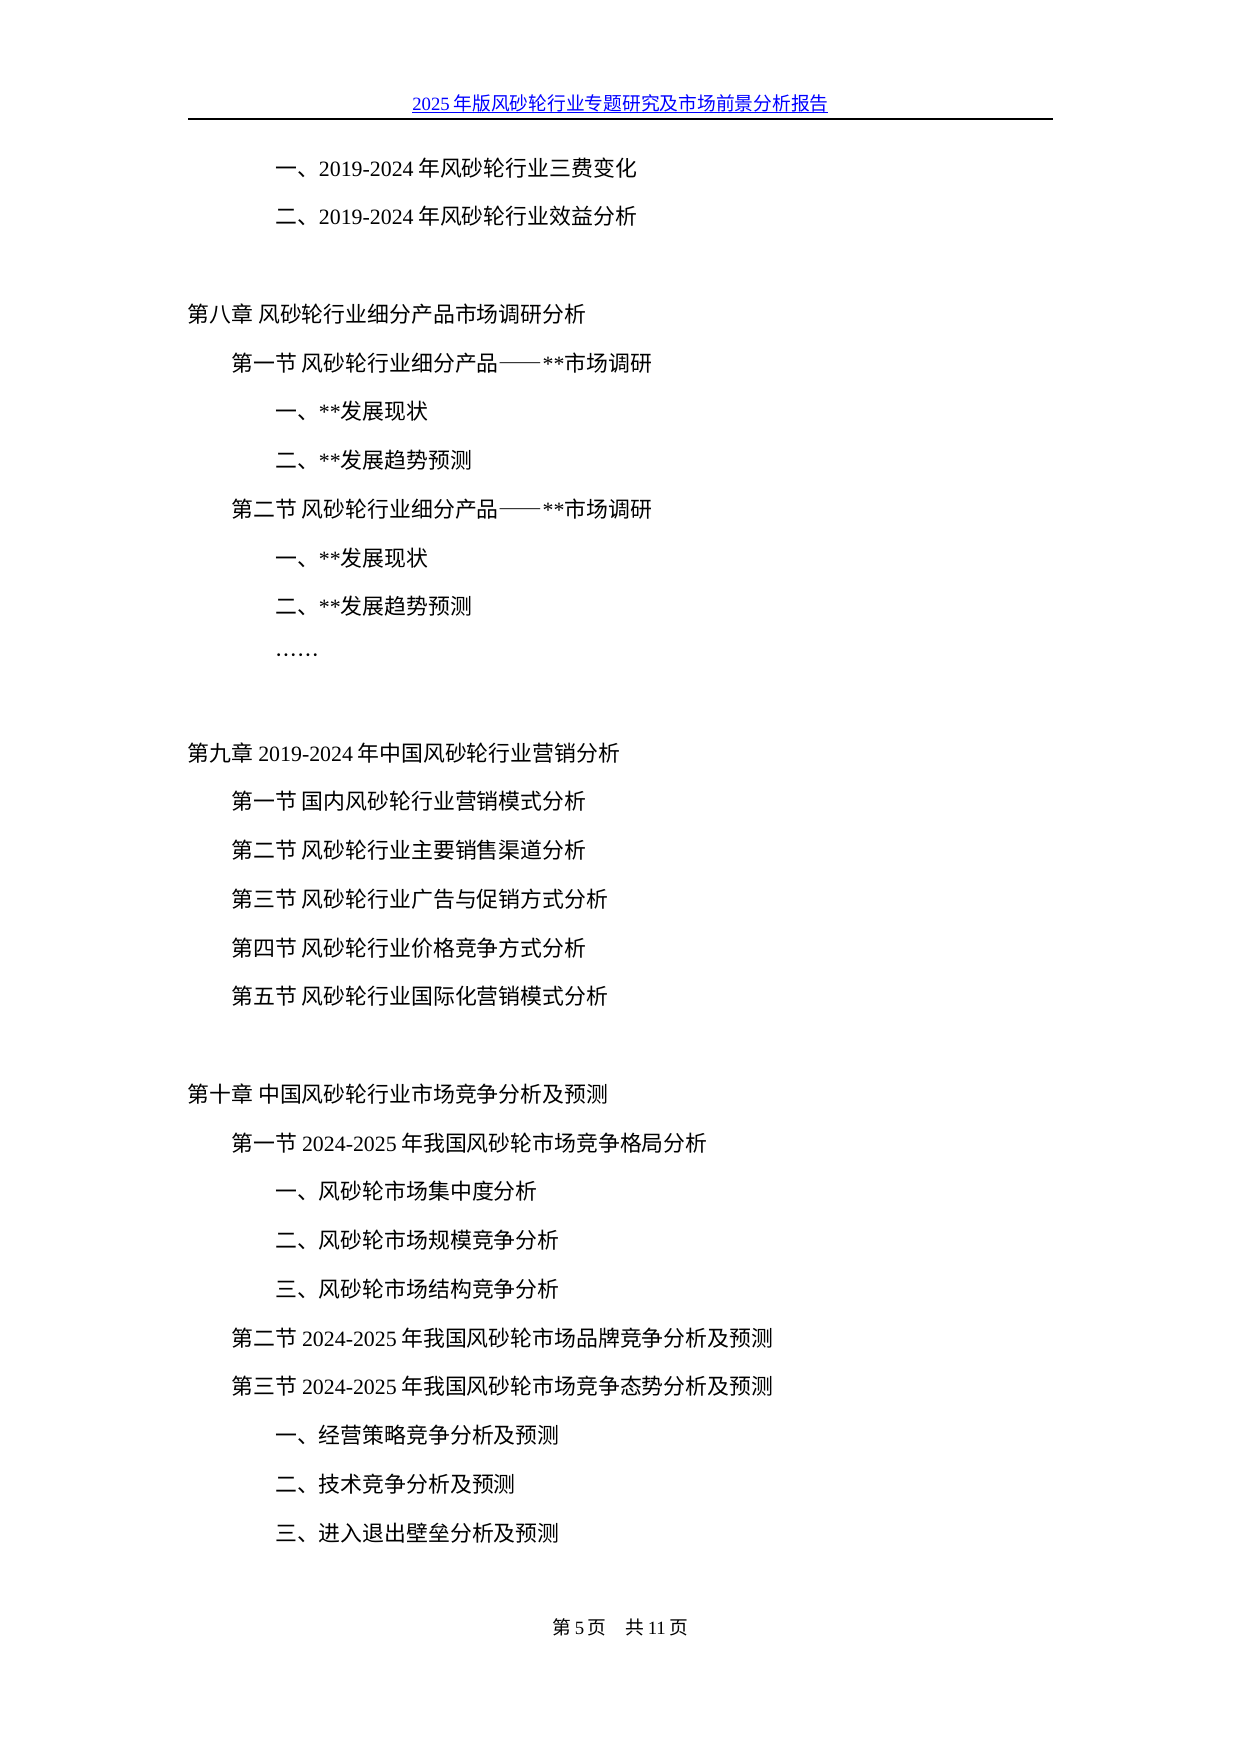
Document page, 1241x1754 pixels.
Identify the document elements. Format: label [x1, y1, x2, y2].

text [187, 150, 1053, 1548]
